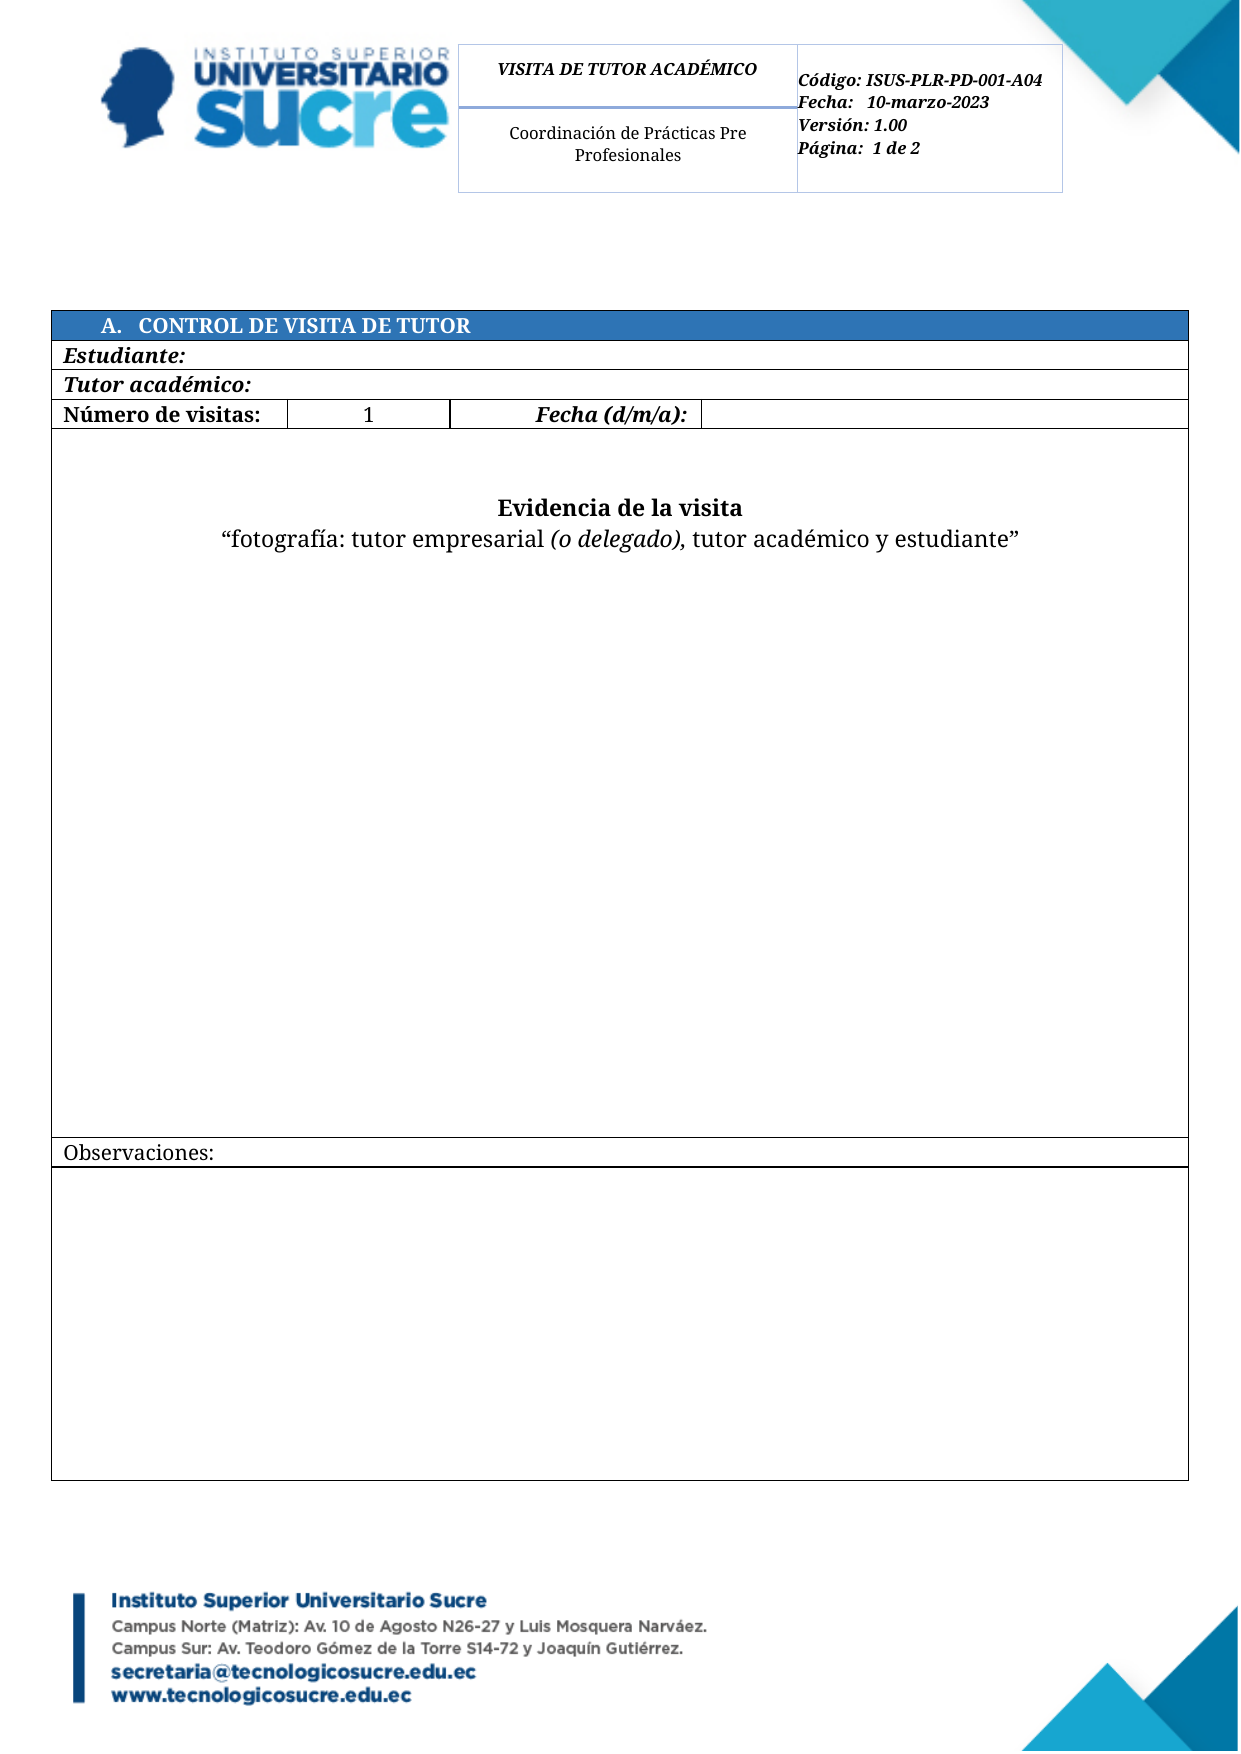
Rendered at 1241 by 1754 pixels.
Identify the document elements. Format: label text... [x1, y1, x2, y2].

table_cell [702, 400, 1188, 428]
table_cell Número de visitas: [52, 400, 287, 428]
table_header CONTROL DE VISITA DE TUTOR [52, 311, 1188, 340]
picture [459, 45, 797, 106]
table_cell Evidencia de la visita “fotografía: tutor empresarial (o delegado), tutor académico y estudiante” [52, 429, 1188, 1137]
table_cell Estudiante: [52, 341, 1188, 369]
picture [798, 45, 1062, 167]
table_cell Tutor académico: [52, 370, 1188, 399]
picture [459, 109, 797, 167]
picture [0, 1553, 1238, 1751]
table_cell 1 [288, 400, 449, 428]
picture [2, 0, 1240, 167]
table_cell [52, 1168, 1188, 1480]
table_cell Observaciones: [52, 1138, 1188, 1166]
table_cell Fecha (d/m/a): [451, 400, 701, 428]
